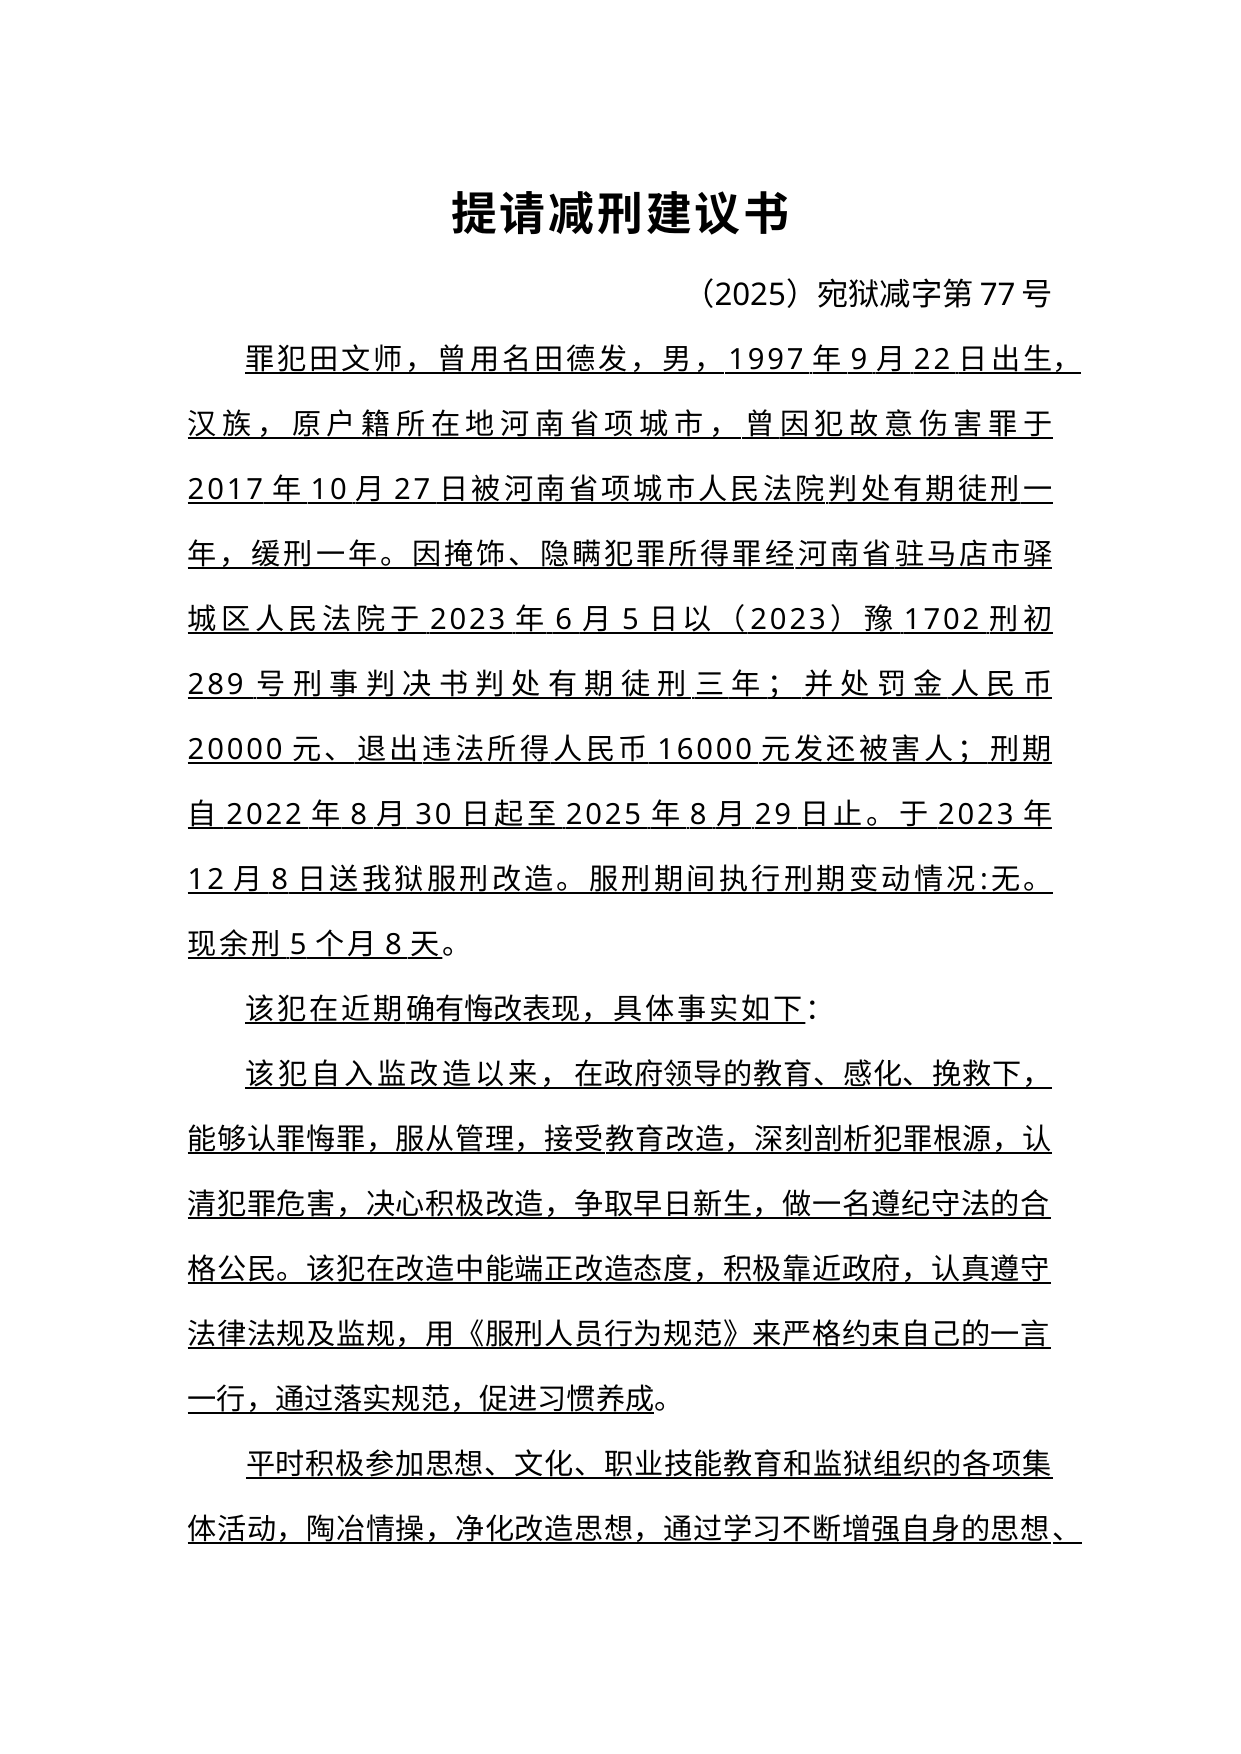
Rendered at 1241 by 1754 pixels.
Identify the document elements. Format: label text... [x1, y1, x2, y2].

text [187, 1429, 1053, 1559]
text 该犯在近期确有悔改表现，具体事实如下： [187, 974, 1053, 1039]
text 罪犯田文师，曾用名田德发，男，1997年9月22日出生，汉族，原户籍所在地河南省项城市，曾因犯故意伤害罪于2017年10月27日被河南省项城市人民法院判处有期徒刑一年，缓刑一年。因掩饰、隐瞒犯罪所得罪经河南省驻马店市驿城区人民法院于2023年6月5日以（2023）豫1702刑初289号刑事判决书判处有期徒刑三年；并处罚金人民币20000元、退出违法所得人民币16000元发还被害人；刑期自2022年8月30日起至2025年8月29日止。于2023年12月8日送我狱服刑改造。服刑期间执行刑期变动情况:无。现余刑5个月8天。 [187, 324, 1053, 502]
text （2025）宛狱减字第77号 [247, 259, 1053, 324]
text 该犯自入监改造以来，在政府领导的教育、感化、挽救下，能够认罪悔罪，服从管理，接受教育改造，深刻剖析犯罪根源，认清犯罪危害，决心积极改造，争取早日新生，做一名遵纪守法的合格公民。该犯在改造中能端正改造态度，积极靠近政府，认真遵守法律法规及监规，用《服刑人员行为规范》来严格约束自己的一言一行，通过落实规范，促进习惯养成。 [187, 1039, 1053, 1429]
text 提请减刑建议书 [187, 162, 1053, 259]
text 罪犯田文师，曾用名田德发，男，1997年9月22日出生，汉族，原户籍所在地河南省项城市，曾因犯故意伤害罪于2017年10月27日被河南省项城市人民法院判处有期徒刑一年，缓刑一年。因掩饰、隐瞒犯罪所得罪经河南省驻马店市驿城区人民法院于2023年6月5日以（2023）豫1702刑初289号刑事判决书判处有期徒刑三年；并处罚金人民币20000元、退出违法所得人民币16000元发还被害人；刑期自2022年8月30日起至2025年8月29日止。于2023年12月8日送我狱服刑改造。服刑期间执行刑期变动情况:无。现余刑5个月8天。 [187, 893, 1053, 974]
text 罪犯田文师，曾用名田德发，男，1997年9月22日出生，汉族，原户籍所在地河南省项城市，曾因犯故意伤害罪于2017年10月27日被河南省项城市人民法院判处有期徒刑一年，缓刑一年。因掩饰、隐瞒犯罪所得罪经河南省驻马店市驿城区人民法院于2023年6月5日以（2023）豫1702刑初289号刑事判决书判处有期徒刑三年；并处罚金人民币20000元、退出违法所得人民币16000元发还被害人；刑期自2022年8月30日起至2025年8月29日止。于2023年12月8日送我狱服刑改造。服刑期间执行刑期变动情况:无。现余刑5个月8天。 [187, 503, 1053, 632]
text 罪犯田文师，曾用名田德发，男，1997年9月22日出生，汉族，原户籍所在地河南省项城市，曾因犯故意伤害罪于2017年10月27日被河南省项城市人民法院判处有期徒刑一年，缓刑一年。因掩饰、隐瞒犯罪所得罪经河南省驻马店市驿城区人民法院于2023年6月5日以（2023）豫1702刑初289号刑事判决书判处有期徒刑三年；并处罚金人民币20000元、退出违法所得人民币16000元发还被害人；刑期自2022年8月30日起至2025年8月29日止。于2023年12月8日送我狱服刑改造。服刑期间执行刑期变动情况:无。现余刑5个月8天。 [187, 633, 1053, 892]
